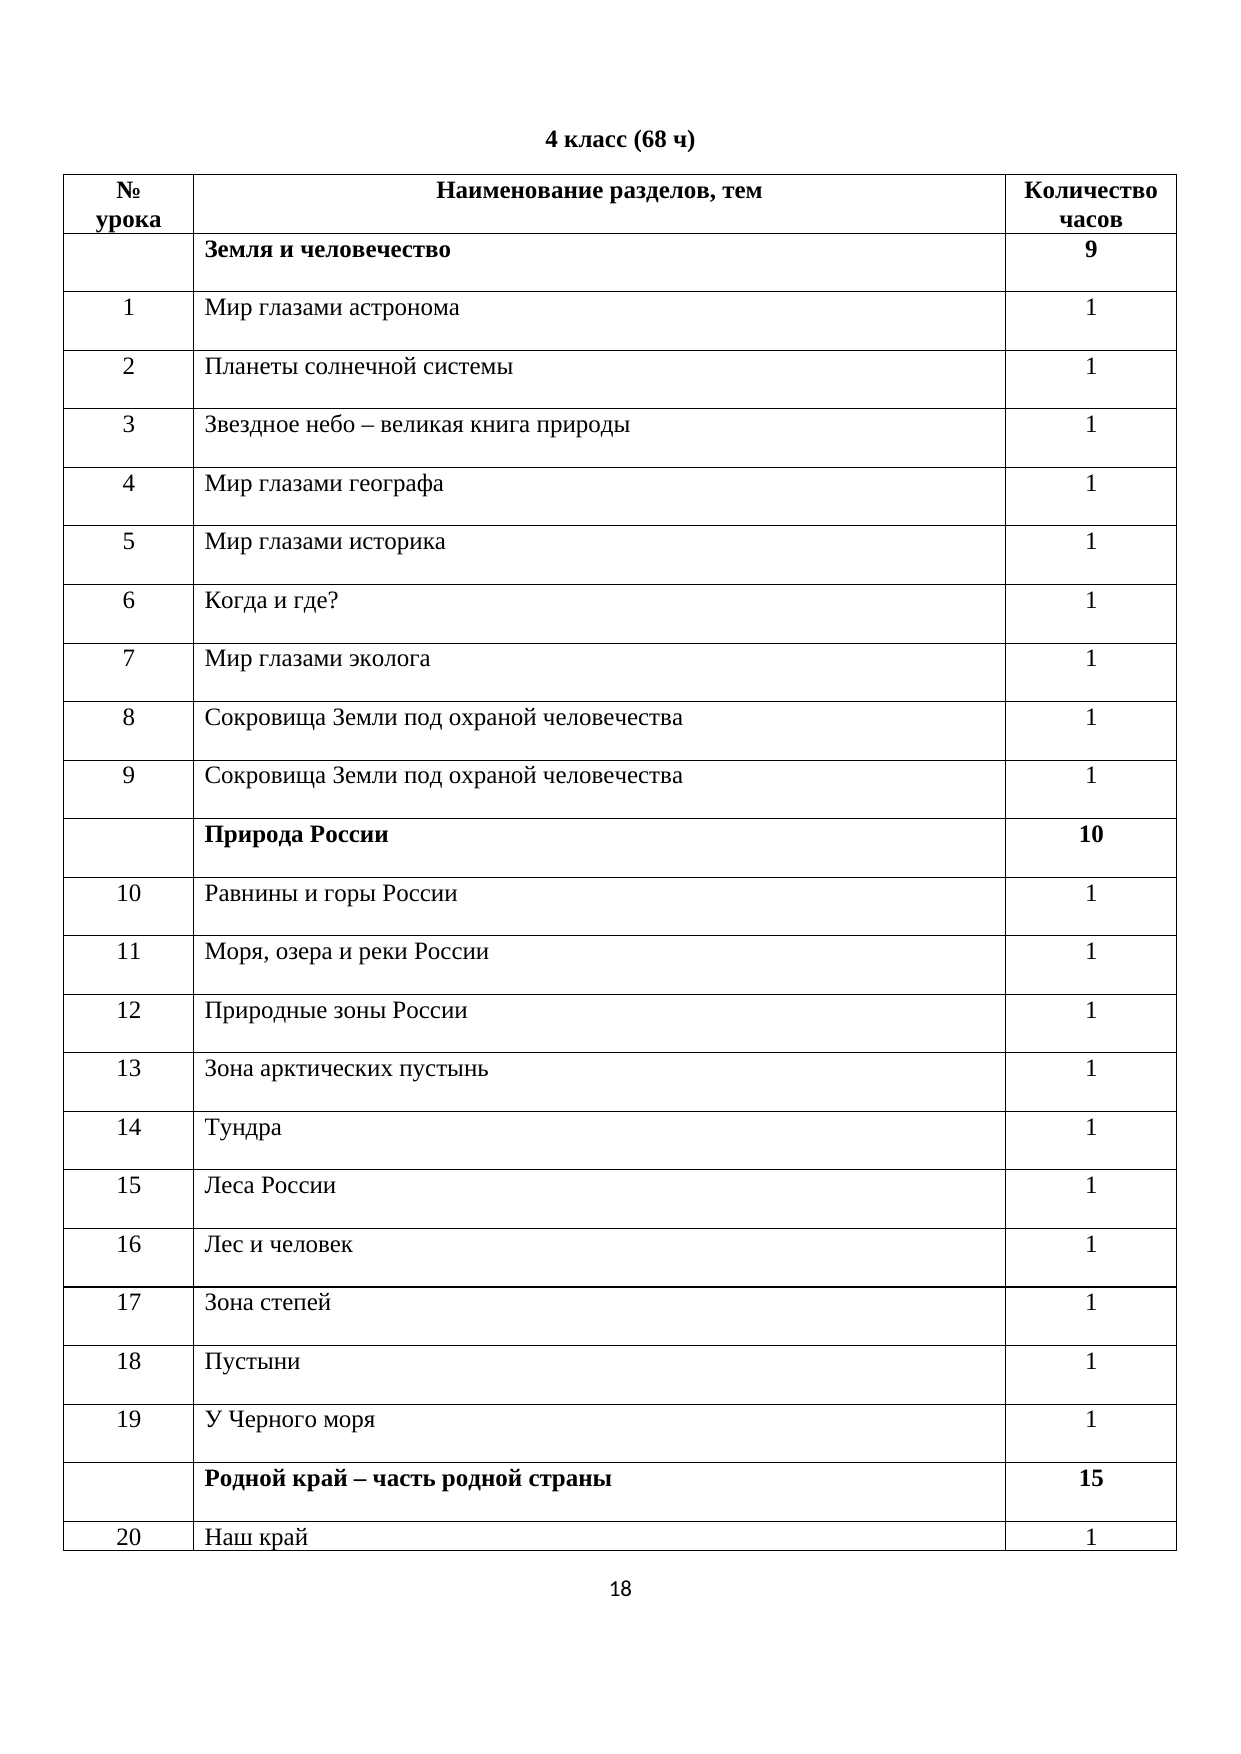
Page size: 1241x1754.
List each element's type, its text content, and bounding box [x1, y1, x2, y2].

table_cell Мир глазами астронома [194, 292, 1005, 350]
table_cell Земля и человечество [194, 234, 1005, 291]
table_header № урока [64, 175, 193, 233]
table_cell Планеты солнечной системы [194, 351, 1005, 408]
table_cell 1 [1006, 702, 1176, 759]
table_cell Природа России [194, 819, 1005, 877]
table_header Наименование разделов, тем [194, 175, 1005, 233]
table_cell У Черного моря [194, 1405, 1005, 1462]
table_cell [64, 234, 193, 291]
table_cell Природные зоны России [194, 995, 1005, 1052]
table_cell Когда и где? [194, 585, 1005, 642]
table_cell Лес и человек [194, 1229, 1005, 1286]
table_cell 1 [1006, 995, 1176, 1052]
table_cell Леса России [194, 1170, 1005, 1228]
table_cell Звездное небо – великая книга природы [194, 409, 1005, 467]
table_cell Мир глазами историка [194, 526, 1005, 584]
table_cell 5 [64, 526, 193, 584]
table_cell 1 [1006, 409, 1176, 467]
table_cell 1 [1006, 351, 1176, 408]
table_cell 1 [1006, 878, 1176, 935]
table_cell 11 [64, 936, 193, 994]
table_cell 1 [1006, 1053, 1176, 1111]
table_cell 1 [1006, 526, 1176, 584]
table_cell 2 [64, 351, 193, 408]
table_cell 8 [64, 702, 193, 759]
table_cell Сокровища Земли под охраной человечества [194, 761, 1005, 818]
table_cell Мир глазами географа [194, 468, 1005, 525]
table_cell 6 [64, 585, 193, 642]
table_cell 13 [64, 1053, 193, 1111]
table_cell 18 [64, 1346, 193, 1403]
table_cell 9 [1006, 234, 1176, 291]
table_cell 1 [1006, 936, 1176, 994]
table_cell 17 [64, 1288, 193, 1345]
table_cell 12 [64, 995, 193, 1052]
table_cell 16 [64, 1229, 193, 1286]
table_cell 14 [64, 1112, 193, 1169]
table_cell 15 [1006, 1463, 1176, 1521]
table_cell 1 [1006, 1522, 1176, 1550]
table_cell 10 [1006, 819, 1176, 877]
table_cell 1 [1006, 468, 1176, 525]
table_cell [64, 819, 193, 877]
table_cell 1 [1006, 292, 1176, 350]
table_cell Тундра [194, 1112, 1005, 1169]
table_header Количество часов [1006, 175, 1176, 233]
table_cell [64, 1463, 193, 1521]
table_cell Равнины и горы России [194, 878, 1005, 935]
table_cell 1 [1006, 761, 1176, 818]
table_cell Зона арктических пустынь [194, 1053, 1005, 1111]
table_cell 19 [64, 1405, 193, 1462]
table_cell 1 [1006, 1170, 1176, 1228]
table_cell Родной край – часть родной страны [194, 1463, 1005, 1521]
text 4 класс (68 ч) [75, 124, 1165, 153]
table_cell 1 [1006, 1346, 1176, 1403]
table_cell 1 [1006, 1288, 1176, 1345]
table_cell Зона степей [194, 1288, 1005, 1345]
table_cell 1 [1006, 1112, 1176, 1169]
table_cell 15 [64, 1170, 193, 1228]
table_cell 1 [64, 292, 193, 350]
table_cell 20 [64, 1522, 193, 1550]
table_cell 3 [64, 409, 193, 467]
table_cell Моря, озера и реки России [194, 936, 1005, 994]
table_cell 1 [1006, 1229, 1176, 1286]
table_cell 1 [1006, 585, 1176, 642]
table_cell 9 [64, 761, 193, 818]
table_cell 1 [1006, 644, 1176, 701]
table_cell Наш край [194, 1522, 1005, 1550]
table_cell 10 [64, 878, 193, 935]
table_cell Сокровища Земли под охраной человечества [194, 702, 1005, 759]
table_cell Пустыни [194, 1346, 1005, 1403]
table_cell 1 [1006, 1405, 1176, 1462]
table_cell 4 [64, 468, 193, 525]
table_cell 7 [64, 644, 193, 701]
table_cell Мир глазами эколога [194, 644, 1005, 701]
